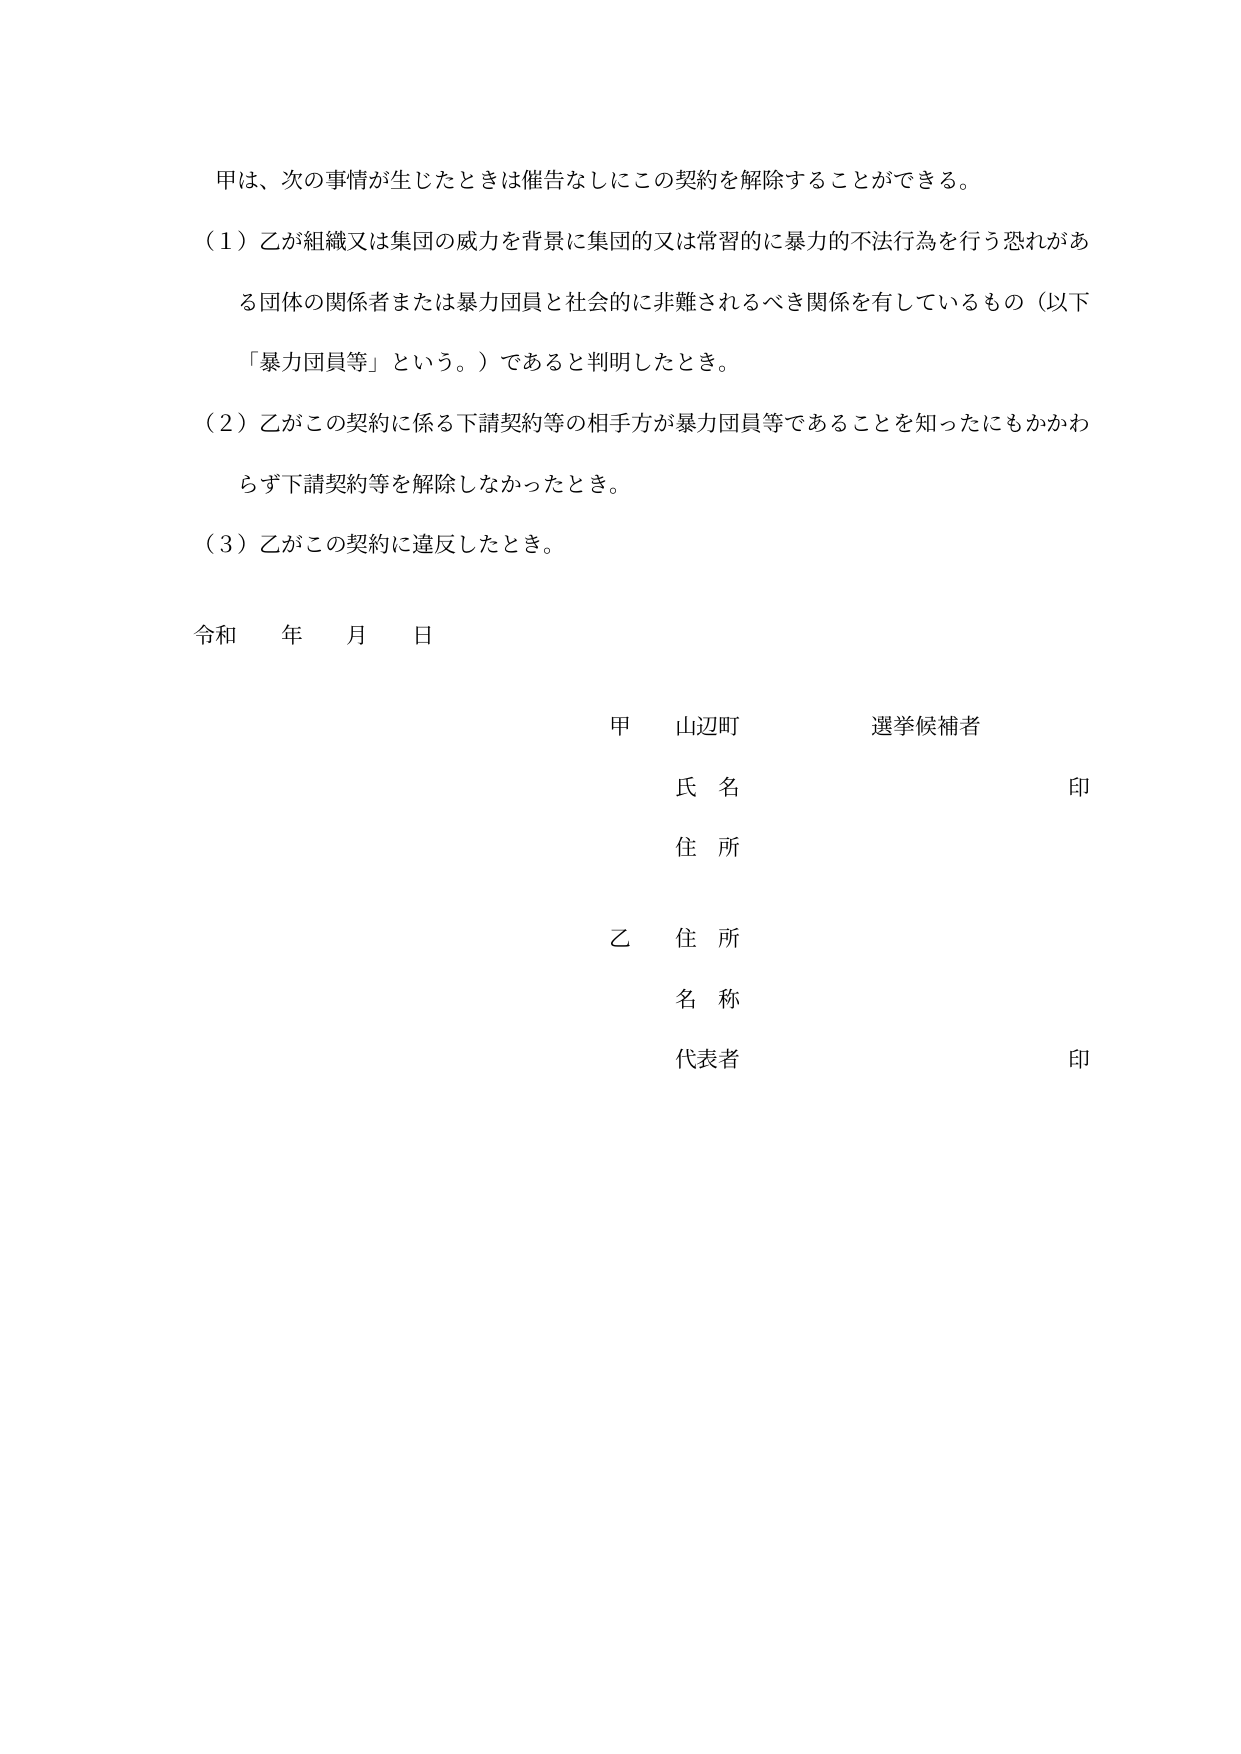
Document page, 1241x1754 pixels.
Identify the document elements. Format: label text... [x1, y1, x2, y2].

text 甲 山辺町 選挙候補者 [589, 695, 1090, 755]
text 名 称 [655, 967, 1090, 1028]
text （３）乙がこの契約に違反したとき。 [150, 513, 1090, 573]
text 乙 住 所 [589, 907, 1090, 967]
text 住 所 [655, 816, 1090, 877]
text 令和 年 月 日 [150, 604, 1090, 664]
text 甲は、次の事情が生じたときは催告なしにこの契約を解除することができる。 [150, 149, 1090, 210]
text （１）乙が組織又は集団の威力を背景に集団的又は常習的に暴力的不法行為を行う恐れがある団体の関係者または暴力団員と社会的に非難されるべき関係を有しているもの（以下「暴力団員等」という。）であると判明したとき。 [172, 210, 1090, 392]
text 氏 名 印 [655, 755, 1090, 816]
text （２）乙がこの契約に係る下請契約等の相手方が暴力団員等であることを知ったにもかかわらず下請契約等を解除しなかったとき。 [172, 392, 1090, 513]
text 代表者 印 [655, 1028, 1090, 1089]
